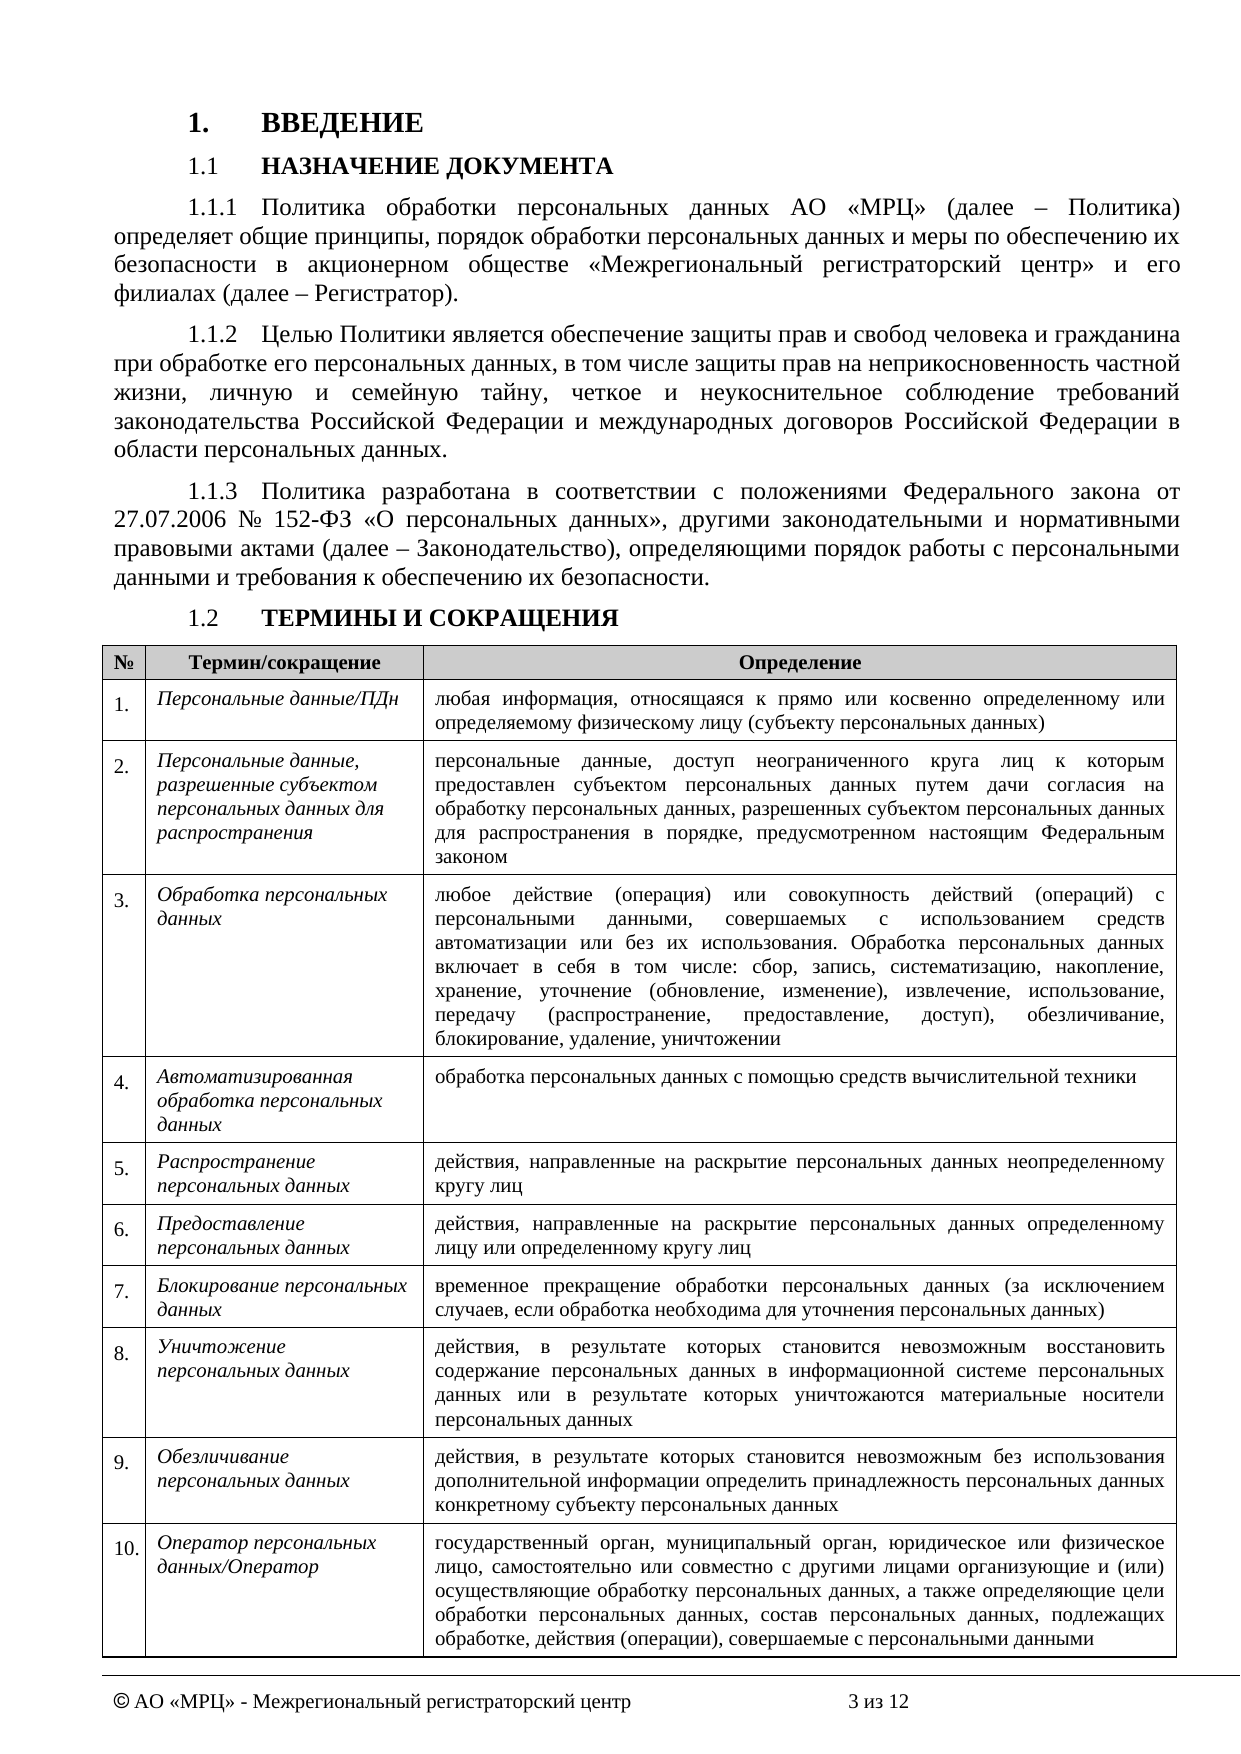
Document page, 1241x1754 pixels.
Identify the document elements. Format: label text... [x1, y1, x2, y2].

table_cell [103, 1438, 145, 1522]
table_cell [103, 1205, 145, 1265]
table_cell любое действие (операция) или совокупность действий (операций) с персональными данными, совершаемых с использованием средств автоматизации или без их использования. Обработка персональных данных включает в себя в том числе: сбор, запись, систематизацию, накопление, хранение, уточнение (обновление, изменение), извлечение, использование, передачу (распространение, предоставление, доступ), обезличивание, блокирование, удаление, уничтожении [424, 875, 1176, 1056]
table_cell [103, 875, 145, 1056]
table_header Термин/сокращение [146, 646, 423, 679]
table_cell действия, в результате которых становится невозможным без использования дополнительной информации определить принадлежность персональных данных конкретному субъекту персональных данных [424, 1438, 1176, 1522]
table_cell Автоматизированная обработка персональных данных [146, 1057, 423, 1142]
table_cell действия, направленные на раскрытие персональных данных неопределенному кругу лиц [424, 1143, 1176, 1204]
list НАЗНАЧЕНИЕ ДОКУМЕНТА [113, 151, 1181, 179]
table_cell действия, направленные на раскрытие персональных данных определенному лицу или определенному кругу лиц [424, 1205, 1176, 1265]
list Политика разработана в соответствии с положениями Федерального закона от 27.07.2006 № 152-ФЗ «О персональных данных», другими законодательными и нормативными правовыми актами (далее – Законодательство), определяющими порядок работы с персональными данными и требования к обеспечению их безопасности. [113, 476, 1181, 591]
table_cell Персональные данные, разрешенные субъектом персональных данных для распространения [146, 741, 423, 874]
table_cell [103, 1266, 145, 1327]
table_cell [103, 1143, 145, 1204]
table_cell персональные данные, доступ неограниченного круга лиц к которым предоставлен субъектом персональных данных путем дачи согласия на обработку персональных данных, разрешенных субъектом персональных данных для распространения в порядке, предусмотренном настоящим Федеральным законом [424, 741, 1176, 874]
table_cell Блокирование персональных данных [146, 1266, 423, 1327]
table_cell [103, 680, 145, 740]
table_header Определение [424, 646, 1176, 679]
table_cell [103, 741, 145, 874]
table_cell государственный орган, муниципальный орган, юридическое или физическое лицо, самостоятельно или совместно с другими лицами организующие и (или) осуществляющие обработку персональных данных, а также определяющие цели обработки персональных данных, состав персональных данных, подлежащих обработке, действия (операции), совершаемые с персональными данными [424, 1524, 1176, 1656]
table_cell Обработка персональных данных [146, 875, 423, 1056]
table_cell Предоставление персональных данных [146, 1205, 423, 1265]
table_cell [103, 1524, 145, 1656]
table_cell Распространение персональных данных [146, 1143, 423, 1204]
table_header № [103, 646, 145, 679]
table_cell действия, в результате которых становится невозможным восстановить содержание персональных данных в информационной системе персональных данных или в результате которых уничтожаются материальные носители персональных данных [424, 1328, 1176, 1437]
table_cell обработка персональных данных с помощью средств вычислительной техники [424, 1057, 1176, 1142]
table_cell Обезличивание персональных данных [146, 1438, 423, 1522]
table_cell [103, 1057, 145, 1142]
list Политика обработки персональных данных АО «МРЦ» (далее – Политика) определяет общие принципы, порядок обработки персональных данных и меры по обеспечению их безопасности в акционерном обществе «Межрегиональный регистраторский центр» и его филиалах (далее – Регистратор). [113, 192, 1181, 307]
table_cell Оператор персональных данных/Оператор [146, 1524, 423, 1656]
table_cell Уничтожение персональных данных [146, 1328, 423, 1437]
list Целью Политики является обеспечение защиты прав и свобод человека и гражданина при обработке его персональных данных, в том числе защиты прав на неприкосновенность частной жизни, личную и семейную тайну, четкое и неукоснительное соблюдение требований законодательства Российской Федерации и международных договоров Российской Федерации в области персональных данных. [113, 319, 1181, 463]
list ТЕРМИНЫ И СОКРАЩЕНИЯ [113, 603, 1181, 632]
table_cell [103, 1328, 145, 1437]
table_cell временное прекращение обработки персональных данных (за исключением случаев, если обработка необходима для уточнения персональных данных) [424, 1266, 1176, 1327]
table_cell Персональные данные/ПДн [146, 680, 423, 740]
list ВВЕДЕНИЕ [113, 105, 1181, 138]
table_cell любая информация, относящаяся к прямо или косвенно определенному или определяемому физическому лицу (субъекту персональных данных) [424, 680, 1176, 740]
